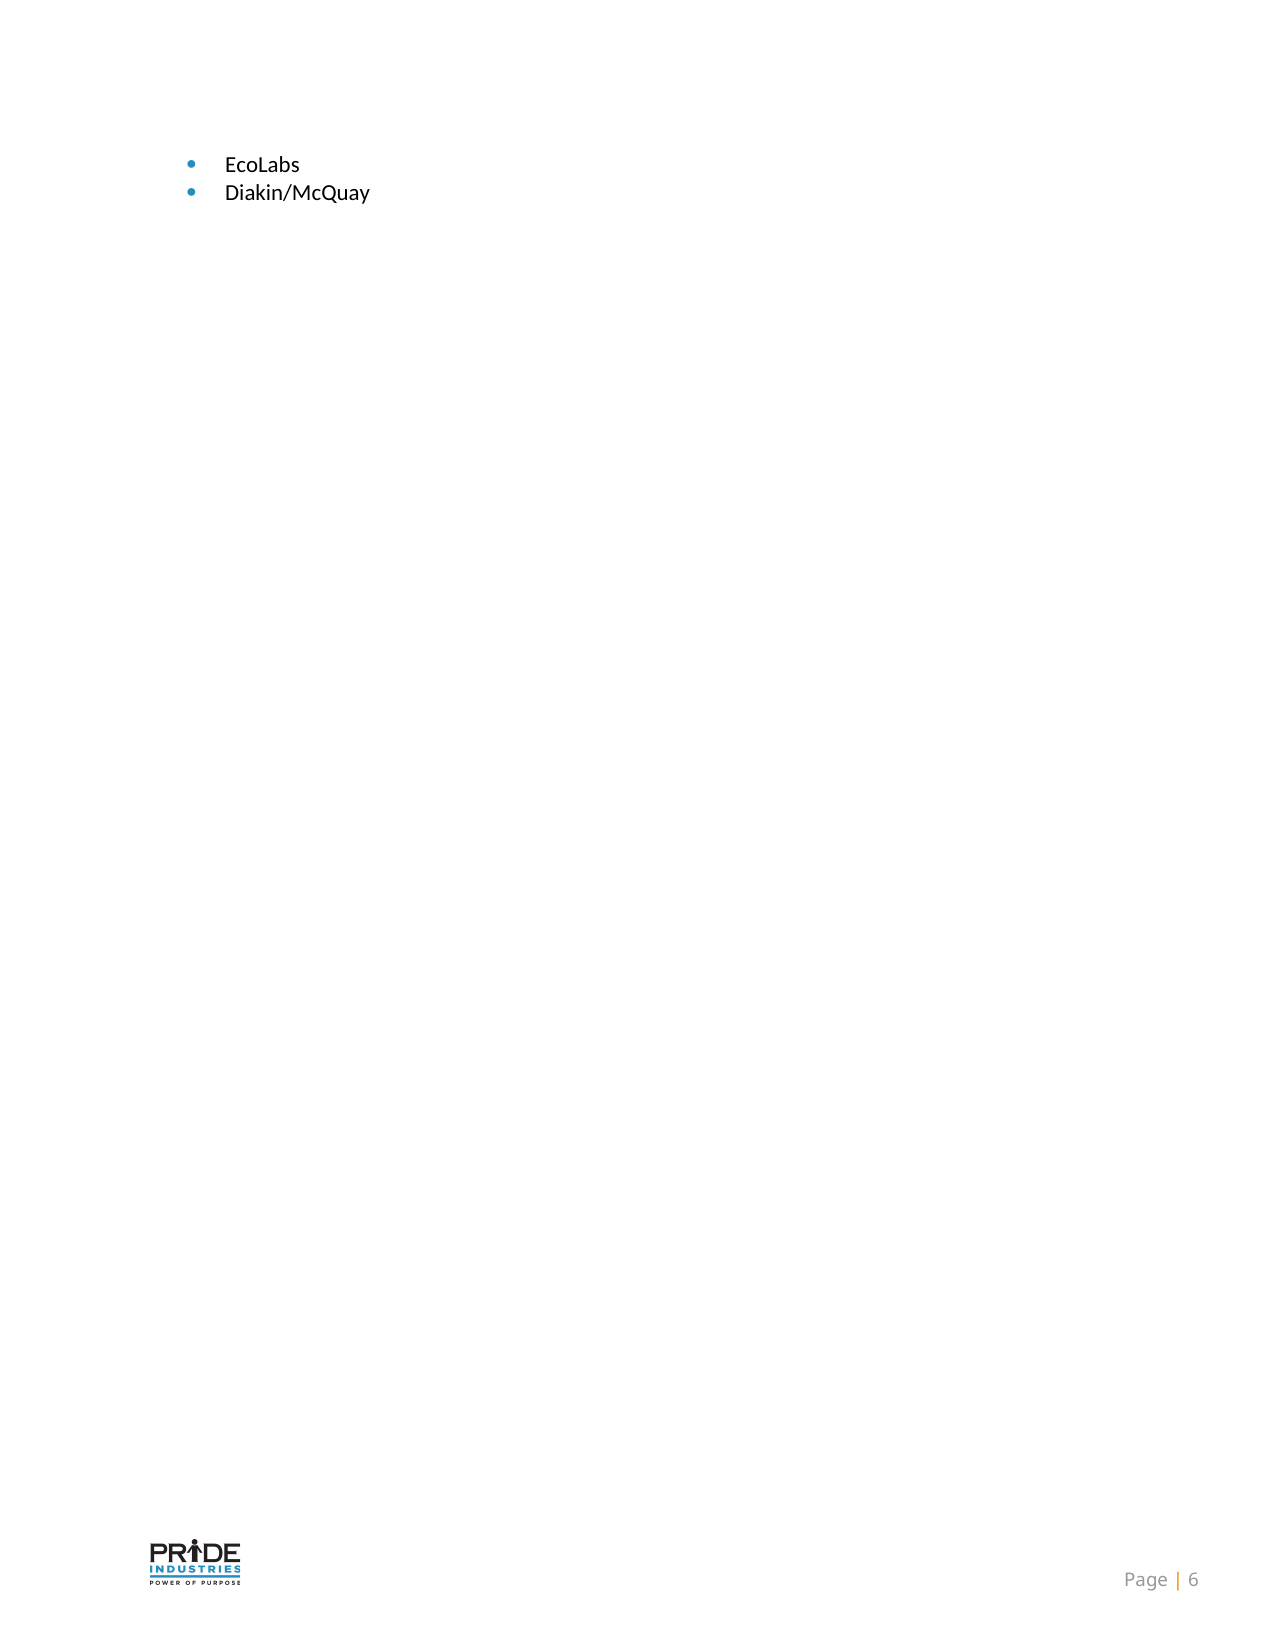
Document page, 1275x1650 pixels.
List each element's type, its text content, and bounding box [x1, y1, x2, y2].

picture [150, 1539, 241, 1585]
list EcoLabs [187, 150, 1200, 178]
list Diakin/McQuay [187, 178, 1200, 206]
